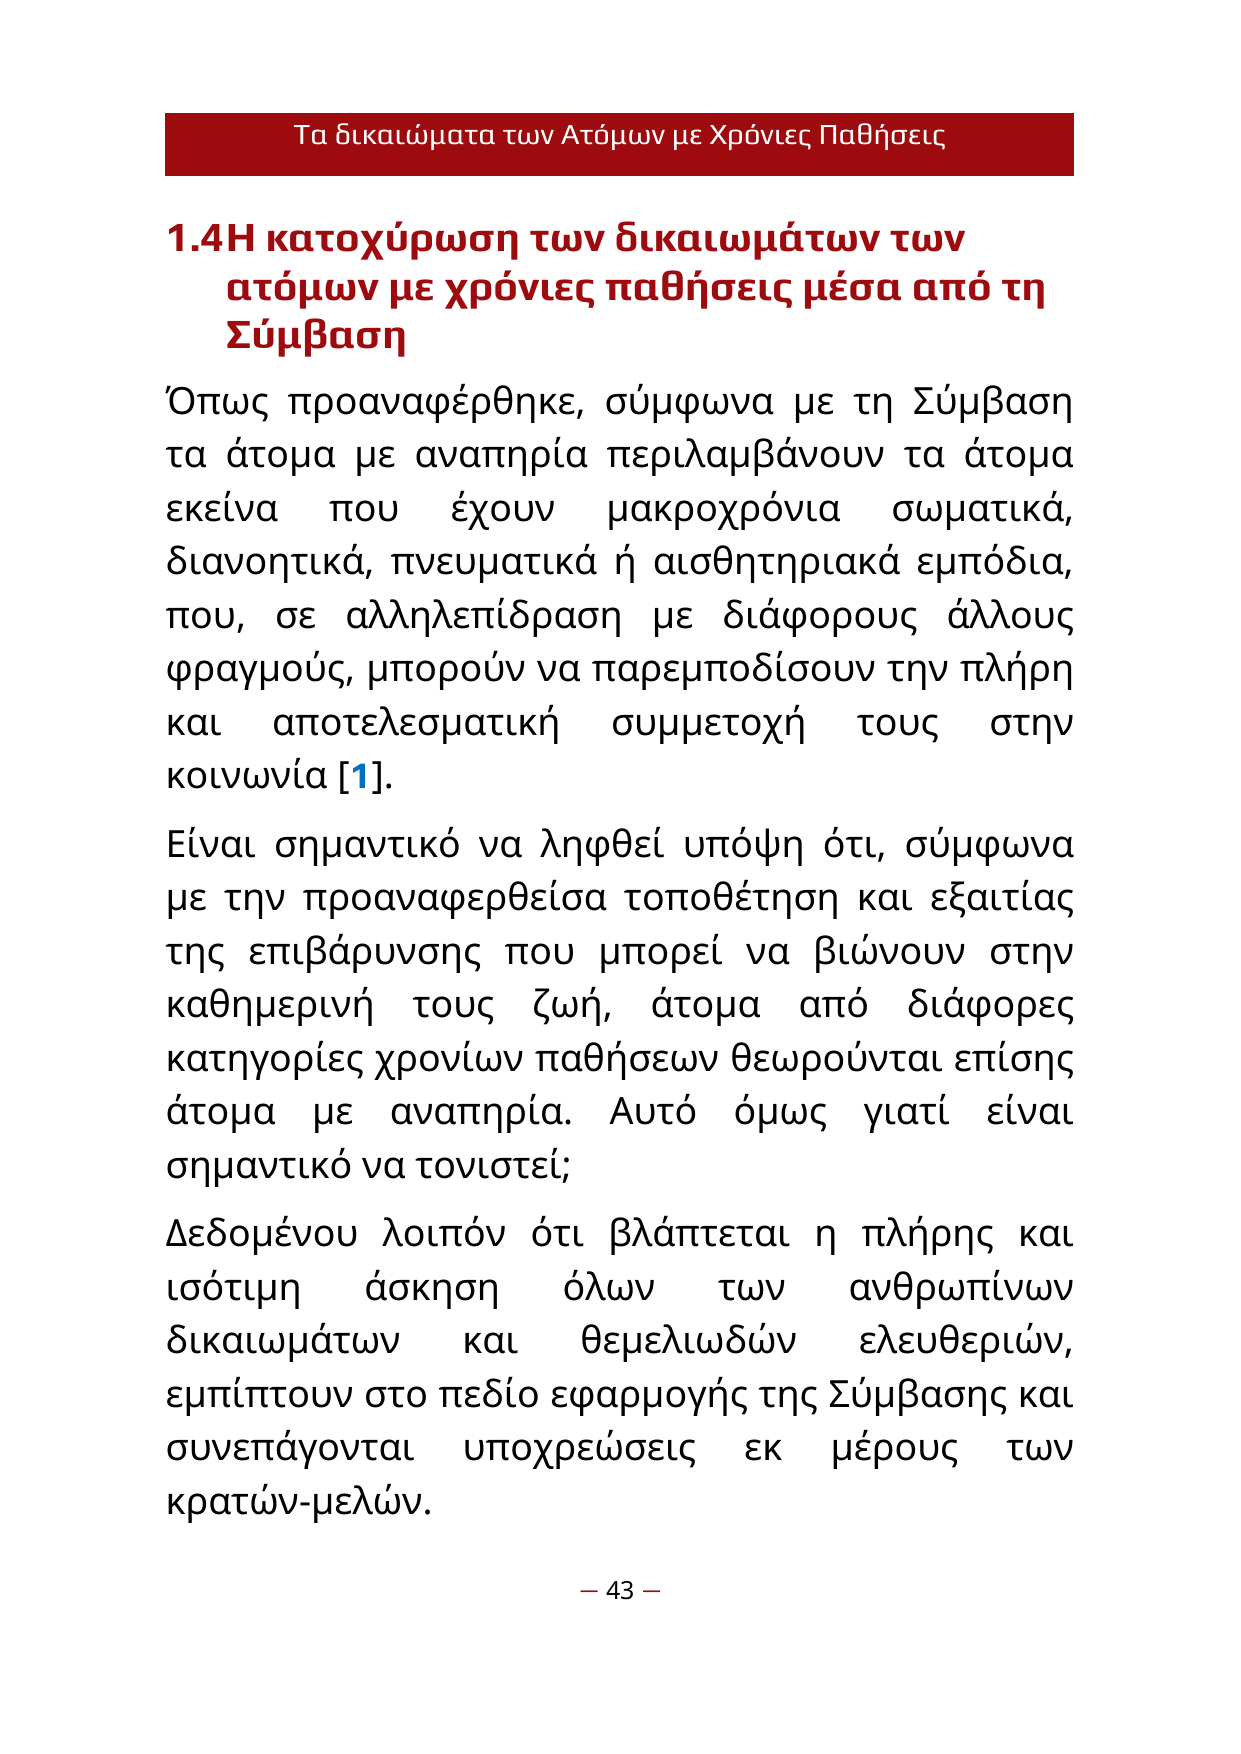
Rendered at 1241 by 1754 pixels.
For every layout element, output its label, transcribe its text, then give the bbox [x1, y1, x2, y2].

subtitle Η κατοχύρωση των δικαιωμάτων των ατόμων με χρόνιες παθήσεις μέσα από τη Σύμβαση [165, 213, 1075, 357]
text Όπως προαναφέρθηκε, σύμφωνα με τη Σύμβαση τα άτομα με αναπηρία περιλαμβάνουν τα άτομα εκείνα που έχουν μακροχρόνια σωματικά, διανοητικά, πνευματικά ή αισθητηριακά εμπόδια, που, σε αλληλεπίδραση με διάφορους άλλους φραγμούς, μπορούν να παρεμποδίσουν την πλήρη και αποτελεσματική συμμετοχή τους στην κοινωνία ‎[1]. [165, 374, 1075, 800]
text Δεδομένου λοιπόν ότι βλάπτεται η πλήρης και ισότιμη άσκηση όλων των ανθρωπίνων δικαιωμάτων και θεμελιωδών ελευθεριών, εμπίπτουν στο πεδίο εφαρμογής της Σύμβασης και συνεπάγονται υποχρεώσεις εκ μέρους των κρατών-μελών. [165, 1206, 1075, 1525]
text Είναι σημαντικό να ληφθεί υπόψη ότι, σύμφωνα με την προαναφερθείσα τοποθέτηση και εξαιτίας της επιβάρυνσης που μπορεί να βιώνουν στην καθημερινή τους ζωή, άτομα από διάφορες κατηγορίες χρονίων παθήσεων θεωρούνται επίσης άτομα με αναπηρία. Αυτό όμως γιατί είναι σημαντικό να τονιστεί; [165, 817, 1075, 1189]
